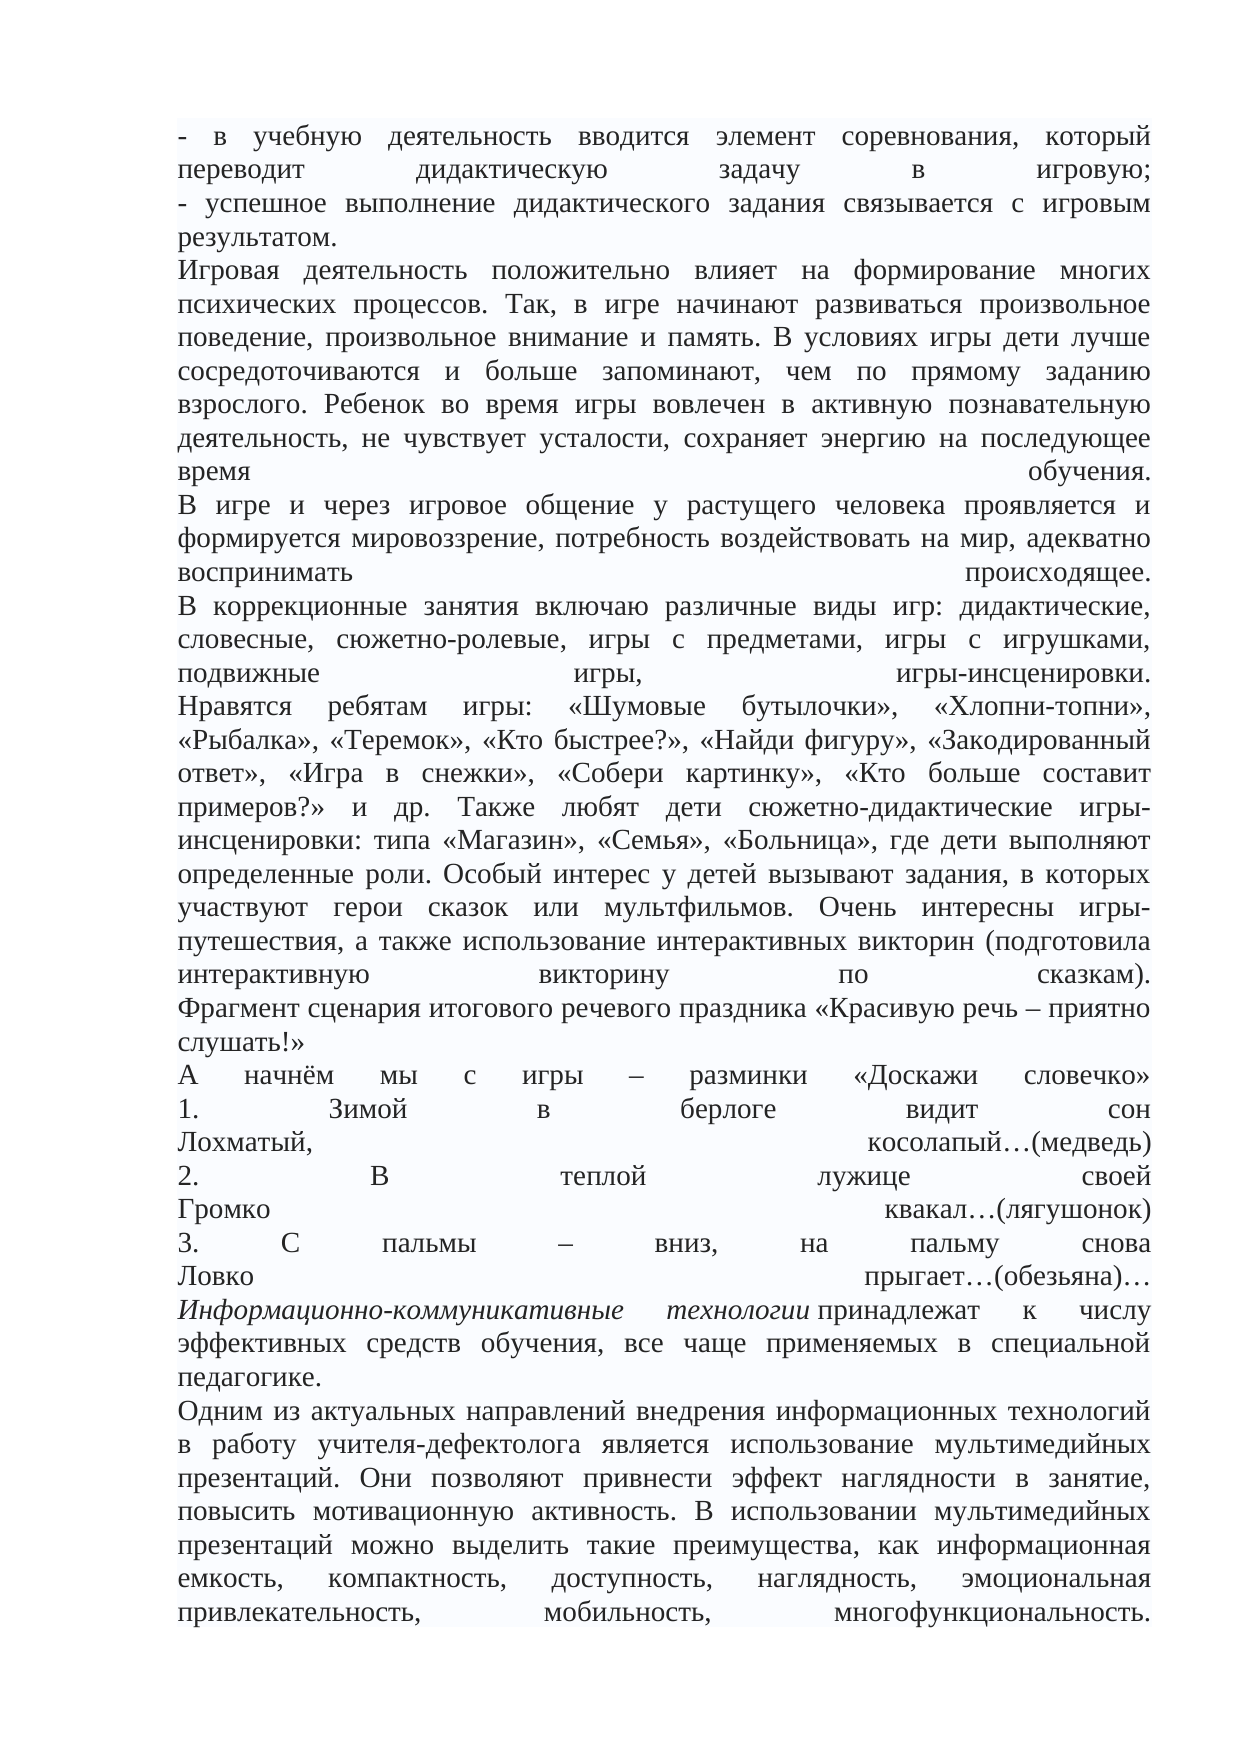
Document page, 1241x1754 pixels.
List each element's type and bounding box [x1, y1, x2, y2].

text [177, 118, 1152, 1627]
